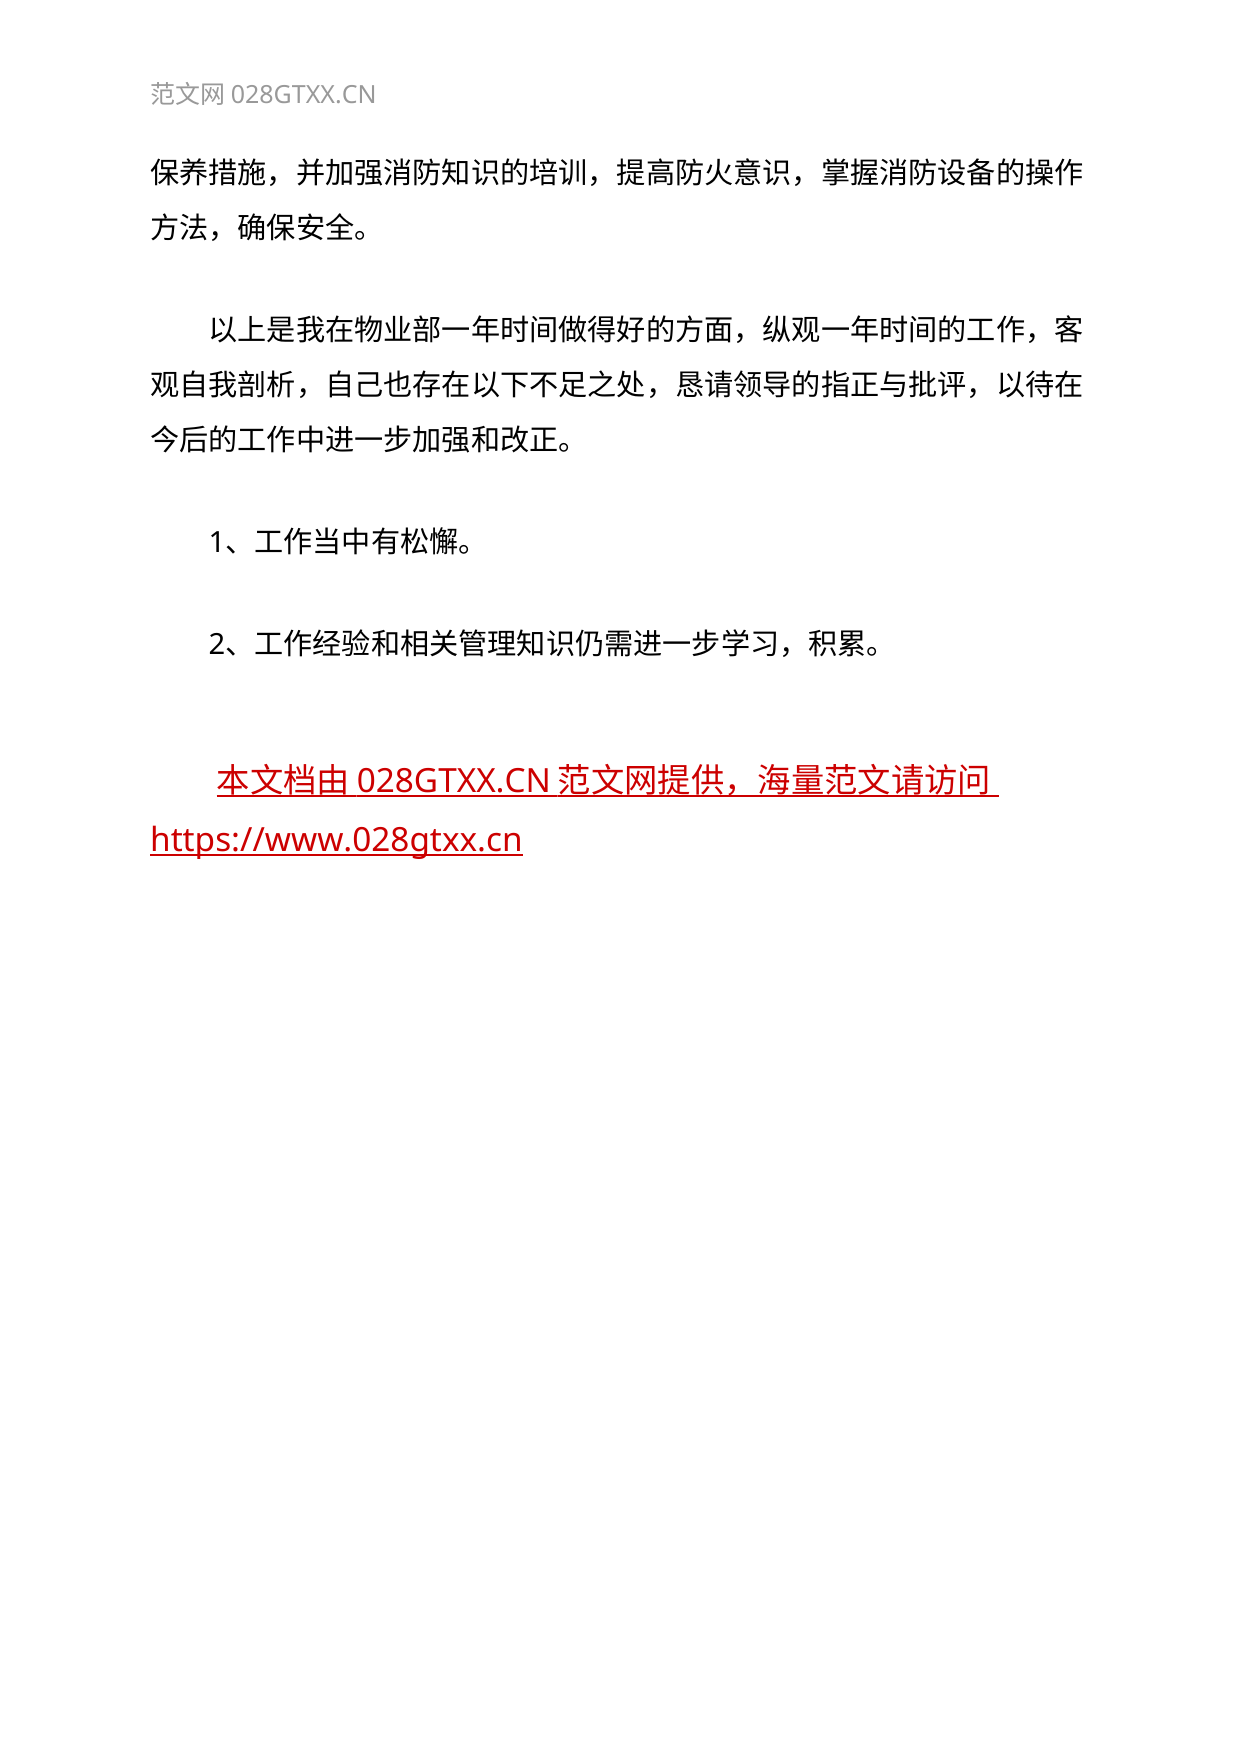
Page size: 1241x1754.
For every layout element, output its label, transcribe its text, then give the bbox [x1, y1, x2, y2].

text 1、工作当中有松懈。 [150, 518, 1090, 561]
text 以上是我在物业部一年时间做得好的方面，纵观一年时间的工作，客观自我剖析，自己也存在以下不足之处，恳请领导的指正与批评，以待在今后的工作中进一步加强和改正。 [150, 307, 1090, 459]
text 2、工作经验和相关管理知识仍需进一步学习，积累。 [150, 620, 1090, 663]
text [150, 150, 1090, 247]
text 本文档由028GTXX.CN范文网提供，海量范文请访问 https://www.028gtxx.cn [150, 753, 1090, 861]
